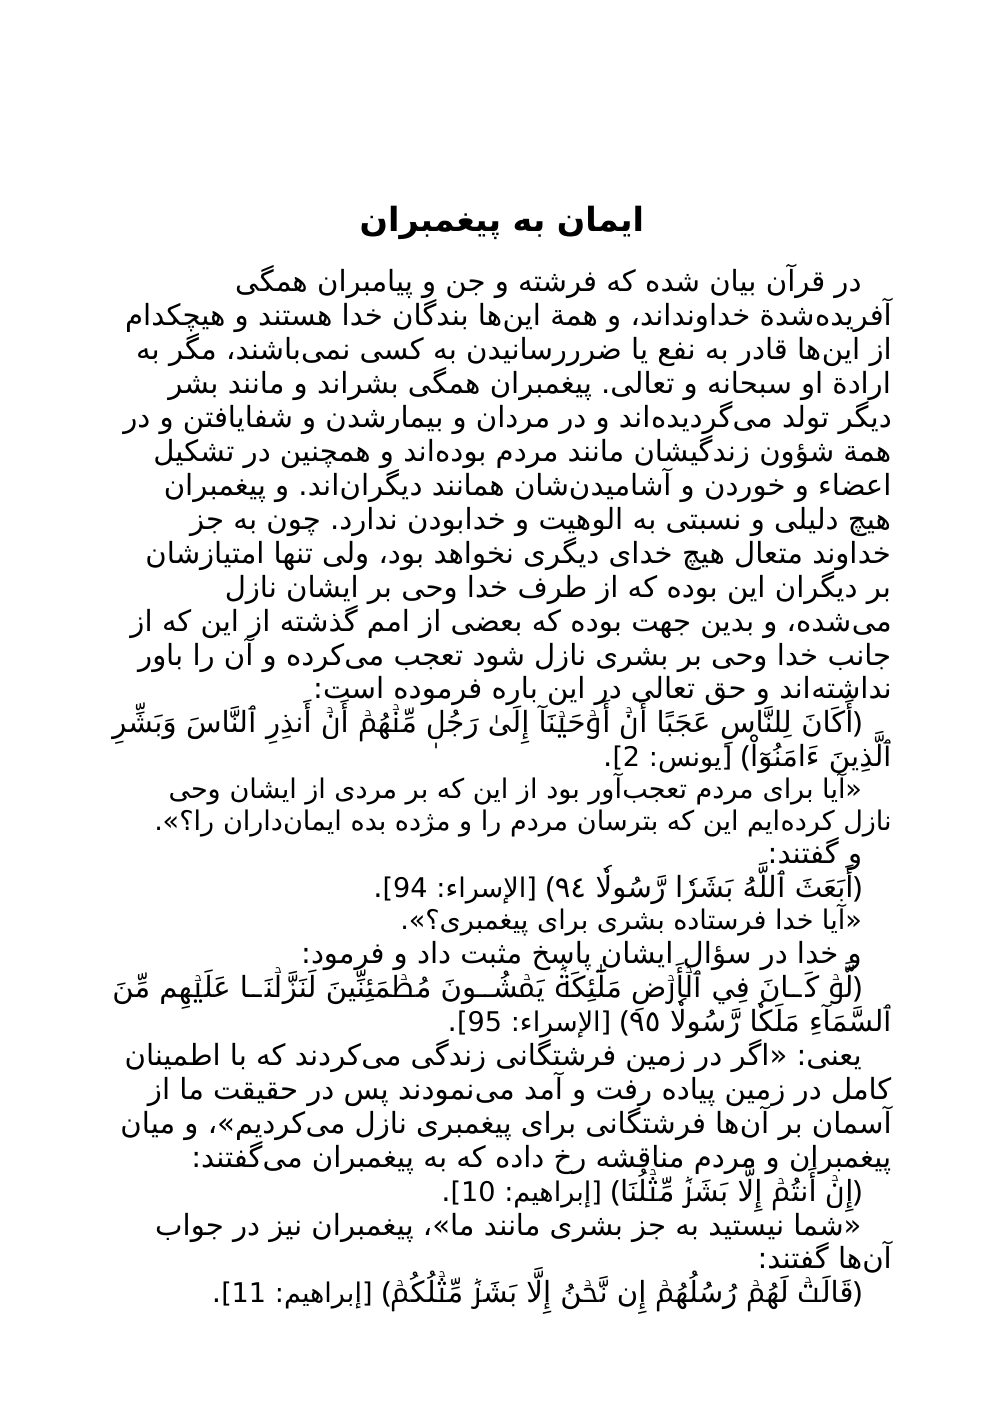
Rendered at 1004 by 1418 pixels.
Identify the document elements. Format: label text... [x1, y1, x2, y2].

text ﴿لَّوۡ كَانَ فِي ٱلۡأَرۡضِ مَلَٰٓئِكَةٞ يَمۡشُونَ مُطۡمَئِنِّينَ لَنَزَّلۡنَا عَلَيۡهِم مِّنَ ٱلسَّمَآءِ مَلَكٗا رَّسُولٗا ٩٥﴾ [الإسراء: 95]. [112, 970, 892, 1038]
text «شما نیستید به جز بشری مانند ما»، پیغمبران نیز در جواب آن‌ها گفتند: [112, 1208, 892, 1276]
text ﴿قَالَتۡ لَهُمۡ رُسُلُهُمۡ إِن نَّحۡنُ إِلَّا بَشَرٞ مِّثۡلُكُمۡ﴾ [إبراهیم: 11]. [112, 1276, 892, 1310]
text ﴿أَبَعَثَ ٱللَّهُ بَشَرٗا رَّسُولٗا ٩٤﴾ [الإسراء: 94]. [112, 871, 892, 905]
text ﴿إِنۡ أَنتُمۡ إِلَّا بَشَرٞ مِّثۡلُنَا﴾ [إبراهیم: 10]. [112, 1174, 892, 1208]
text و خدا در سؤال ایشان پاسخ مثبت داد و فرمود: [112, 936, 892, 970]
text «آیا خدا فرستاده بشری برای پیغمبری؟». [112, 905, 892, 936]
text یعنی: «اگر در زمین فرشتگانی زندگی می‌کردند که با اطمینان کامل در زمین پیاده رفت و آمد می‌نمودند پس در حقیقت ما از آسمان بر آن‌ها فرشتگانی برای پیغمبری نازل می‌کردیم»، و میان پیغمبران و مردم مناقشه رخ داده که به پیغمبران می‌گفتند: [112, 1038, 892, 1174]
text و گفتند: [112, 837, 892, 871]
text ﴿أَكَانَ لِلنَّاسِ عَجَبًا أَنۡ أَوۡحَيۡنَآ إِلَىٰ رَجُلٖ مِّنۡهُمۡ أَنۡ أَنذِرِ ٱلنَّاسَ وَبَشِّرِ ٱلَّذِينَ ءَامَنُوٓاْ﴾ [یونس: 2]. [112, 706, 892, 774]
text ایمان به پیغمبران [112, 200, 892, 239]
text در قرآن بیان شده که فرشته و جن و پیامبران همگی آفریده‌شدة خداونداند، و همة این‌ها بندگان خدا هستند و هیچکدام از این‌ها قادر به نفع یا ضرررسانیدن به کسی نمی‌باشند، مگر به ارادة او سبحانه و تعالی. پیغمبران همگی بشراند و مانند بشر دیگر تولد می‌گردیده‌اند و در مردان و بیمارشدن و شفایافتن و در همة شؤون زندگیشان مانند مردم بوده‌اند و همچنین در تشکیل اعضاء و خوردن و آشامیدن‌شان همانند دیگران‌اند. و پیغمبران هیچ دلیلی و نسبتی به الوهیت و خدابودن ندارد. چون به جز خداوند متعال هیچ خدای دیگری نخواهد بود، ولی تنها امتیازشان بر دیگران این بوده که از طرف خدا وحی بر ایشان نازل می‌شده، و بدین جهت بوده که بعضی از امم گذشته از این که از جانب خدا وحی بر بشری نازل شود تعجب می‌کرده و آن را باور نداشته‌اند و حق تعالی در این باره فرموده است: [112, 264, 892, 706]
text «آیا برای مردم تعجب‌آور بود از این که بر مردی از ایشان وحی نازل کرده‌ایم این که بترسان مردم را و مژده بده ایمان‌داران را؟». [112, 774, 892, 837]
